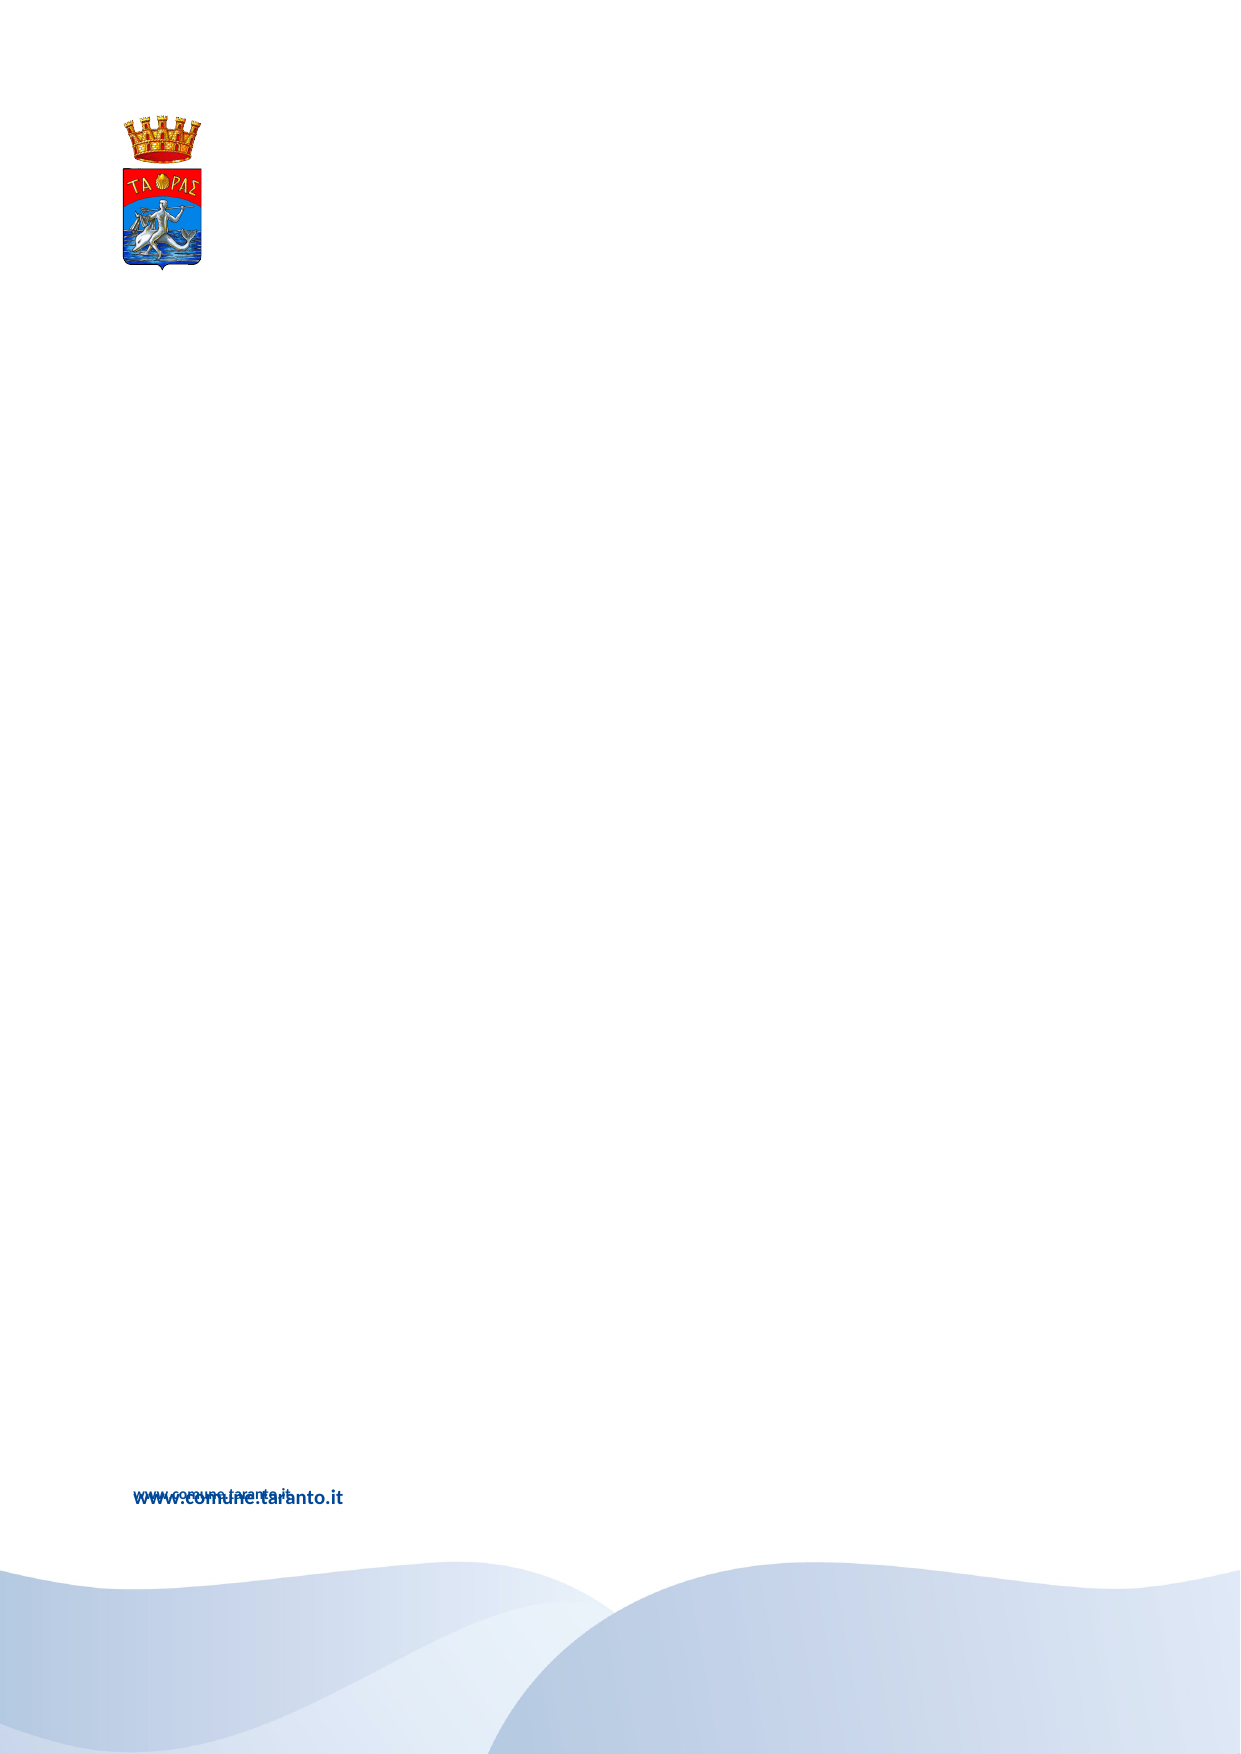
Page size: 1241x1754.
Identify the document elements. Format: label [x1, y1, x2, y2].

picture [0, 1519, 1241, 1754]
picture [122, 115, 202, 271]
